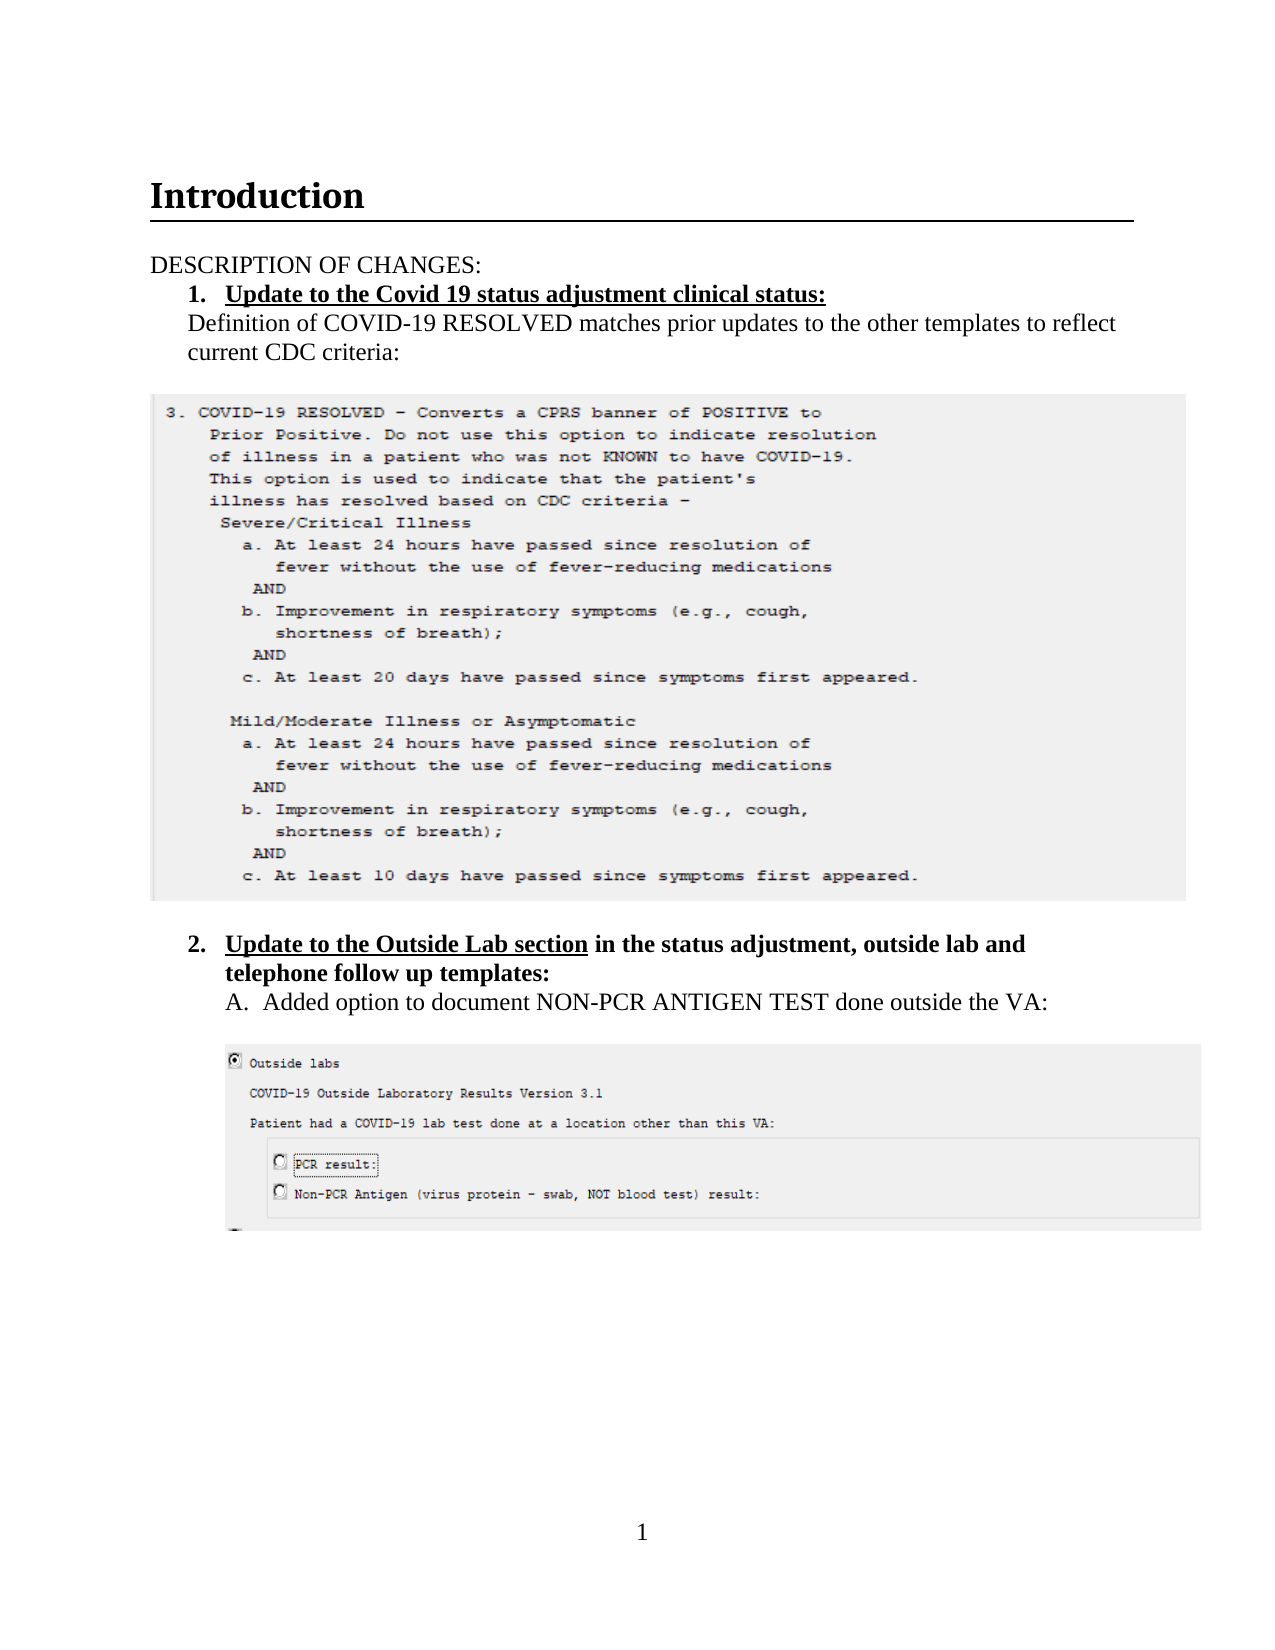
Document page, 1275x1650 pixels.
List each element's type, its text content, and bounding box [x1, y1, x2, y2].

text Definition of COVID-19 RESOLVED matches prior updates to the other templates to reflect current CDC criteria: [187, 308, 1134, 366]
list Update to the Outside Lab section in the status adjustment, outside lab and telephone follow up templates: [187, 929, 1134, 987]
picture [225, 1044, 1202, 1231]
picture [150, 394, 1186, 901]
list Update to the Covid 19 status adjustment clinical status: [187, 279, 1134, 308]
subtitle Introduction [150, 175, 1134, 220]
list Added option to document NON-PCR ANTIGEN TEST done outside the VA: [225, 987, 1134, 1016]
text DESCRIPTION OF CHANGES: [150, 251, 1134, 279]
